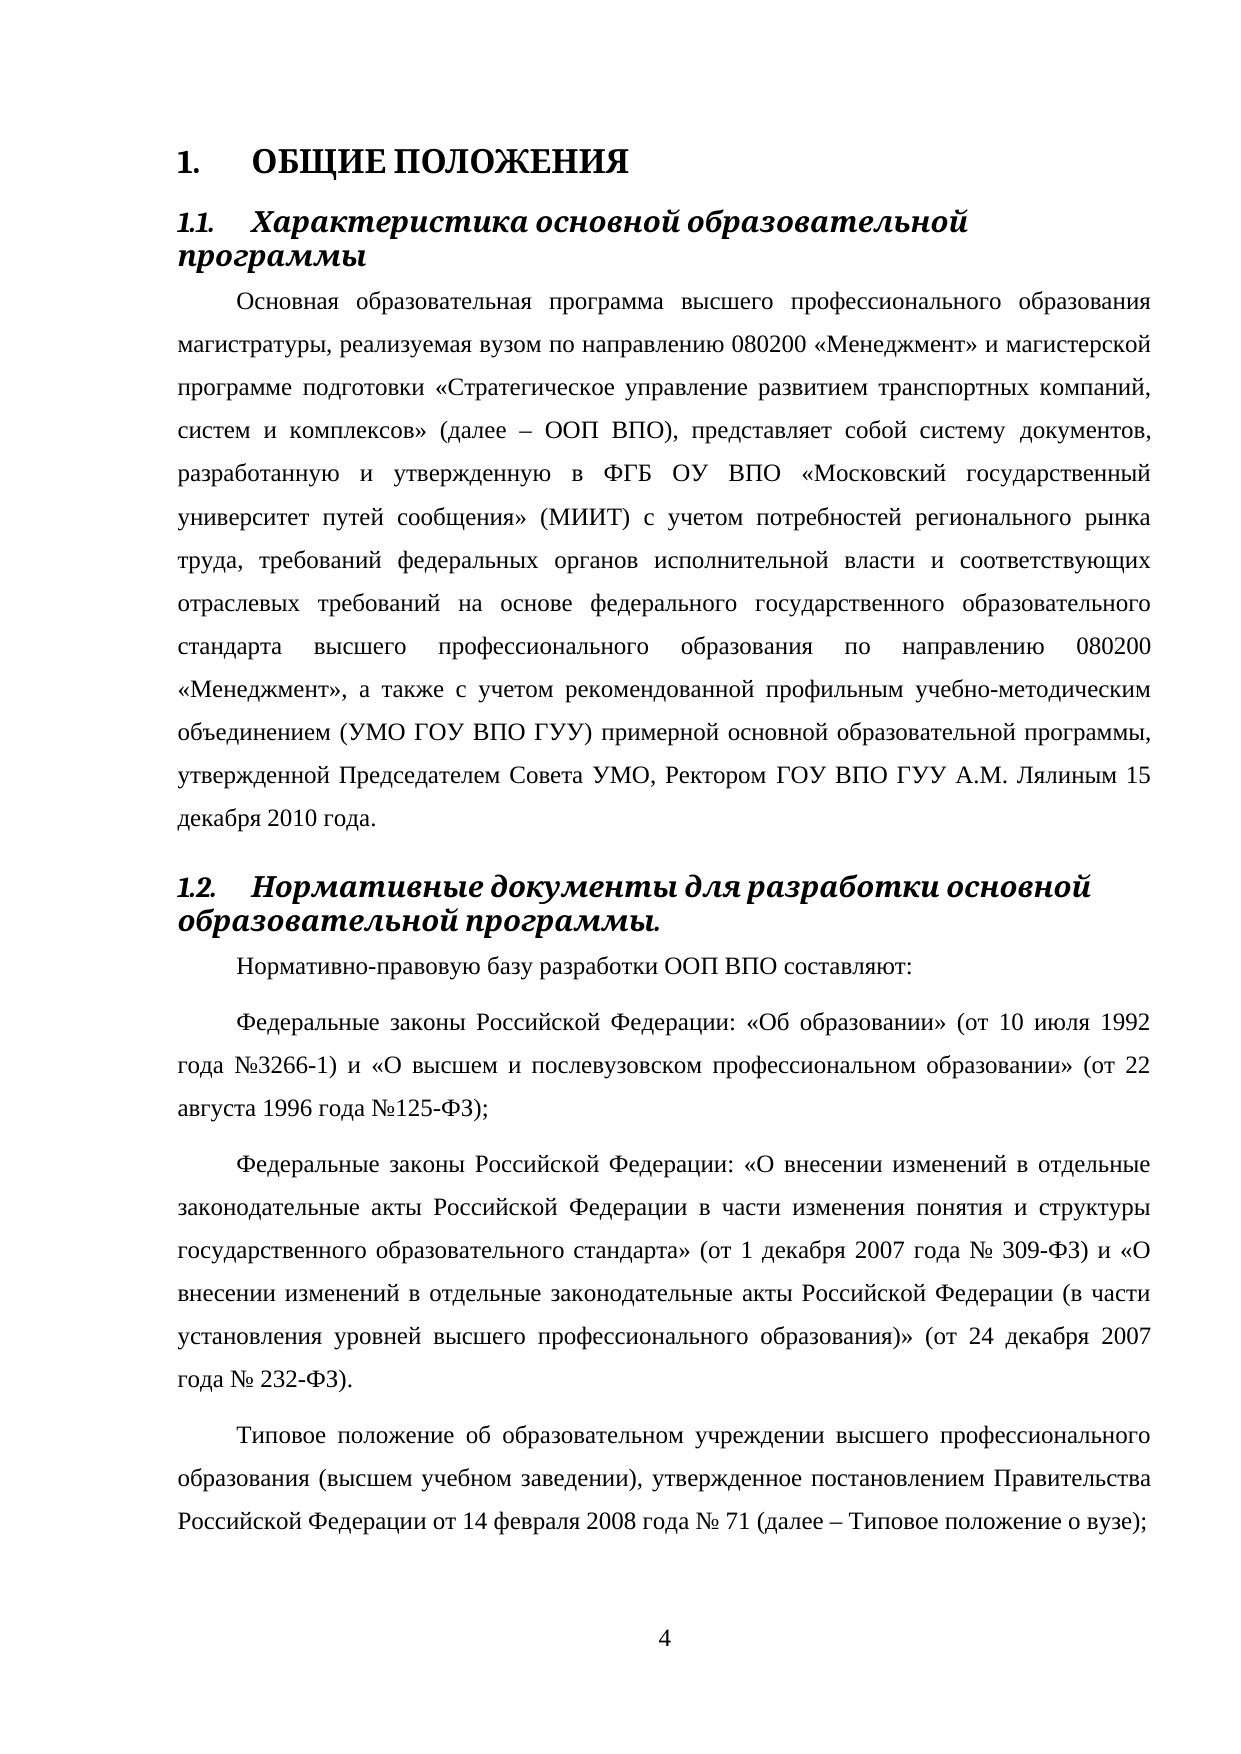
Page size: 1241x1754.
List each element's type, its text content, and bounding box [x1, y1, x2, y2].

text Нормативно-правовую базу разработки ООП ВПО составляют: [177, 951, 1152, 980]
text Федеральные законы Российской Федерации: «О внесении изменений в отдельные законодательные акты Российской Федерации в части изменения понятия и структуры государственного образовательного стандарта» (от 1 декабря 2007 года № 309-ФЗ) и «О внесении изменений в отдельные законодательные акты Российской Федерации (в части установления уровней высшего профессионального образования)» (от 24 декабря 2007 года № 232-ФЗ). [177, 1149, 1152, 1393]
text Типовое положение об образовательном учреждении высшего профессионального образования (высшем учебном заведении), утвержденное постановлением Правительства Российской Федерации от 14 февраля 2008 года № 71 (далее – Типовое положение о вузе); [177, 1420, 1152, 1535]
text Федеральные законы Российской Федерации: «Об образовании» (от 10 июля 1992 года №3266-1) и «О высшем и послевузовском профессиональном образовании» (от 22 августа 1996 года №125-ФЗ); [177, 1007, 1152, 1122]
text Основная образовательная программа высшего профессионального образования магистратуры, реализуемая вузом по направлению 080200 «Менеджмент» и магистерской программе подготовки «Стратегическое управление развитием транспортных компаний, систем и комплексов» (далее – ООП ВПО), представляет собой систему документов, разработанную и утвержденную в ФГБ ОУ ВПО «Московский государственный университет путей сообщения» (МИИТ) с учетом потребностей регионального рынка труда, требований федеральных органов исполнительной власти и соответствующих отраслевых требований на основе федерального государственного образовательного стандарта высшего профессионального образования по направлению 080200 «Менеджмент», а также с учетом рекомендованной профильным учебно-методическим объединением (УМО ГОУ ВПО ГУУ) примерной основной образовательной программы, утвержденной Председателем Совета УМО, Ректором ГОУ ВПО ГУУ А.М. Лялиным 15 декабря 2010 года. [177, 286, 1152, 832]
subtitle 1.2. Нормативные документы для разработки основной образовательной программы. [177, 872, 1152, 939]
subtitle 1.1. Характеристика основной образовательной программы [177, 206, 1152, 273]
subtitle 1. ОБЩИЕ ПОЛОЖЕНИЯ [177, 143, 1152, 181]
